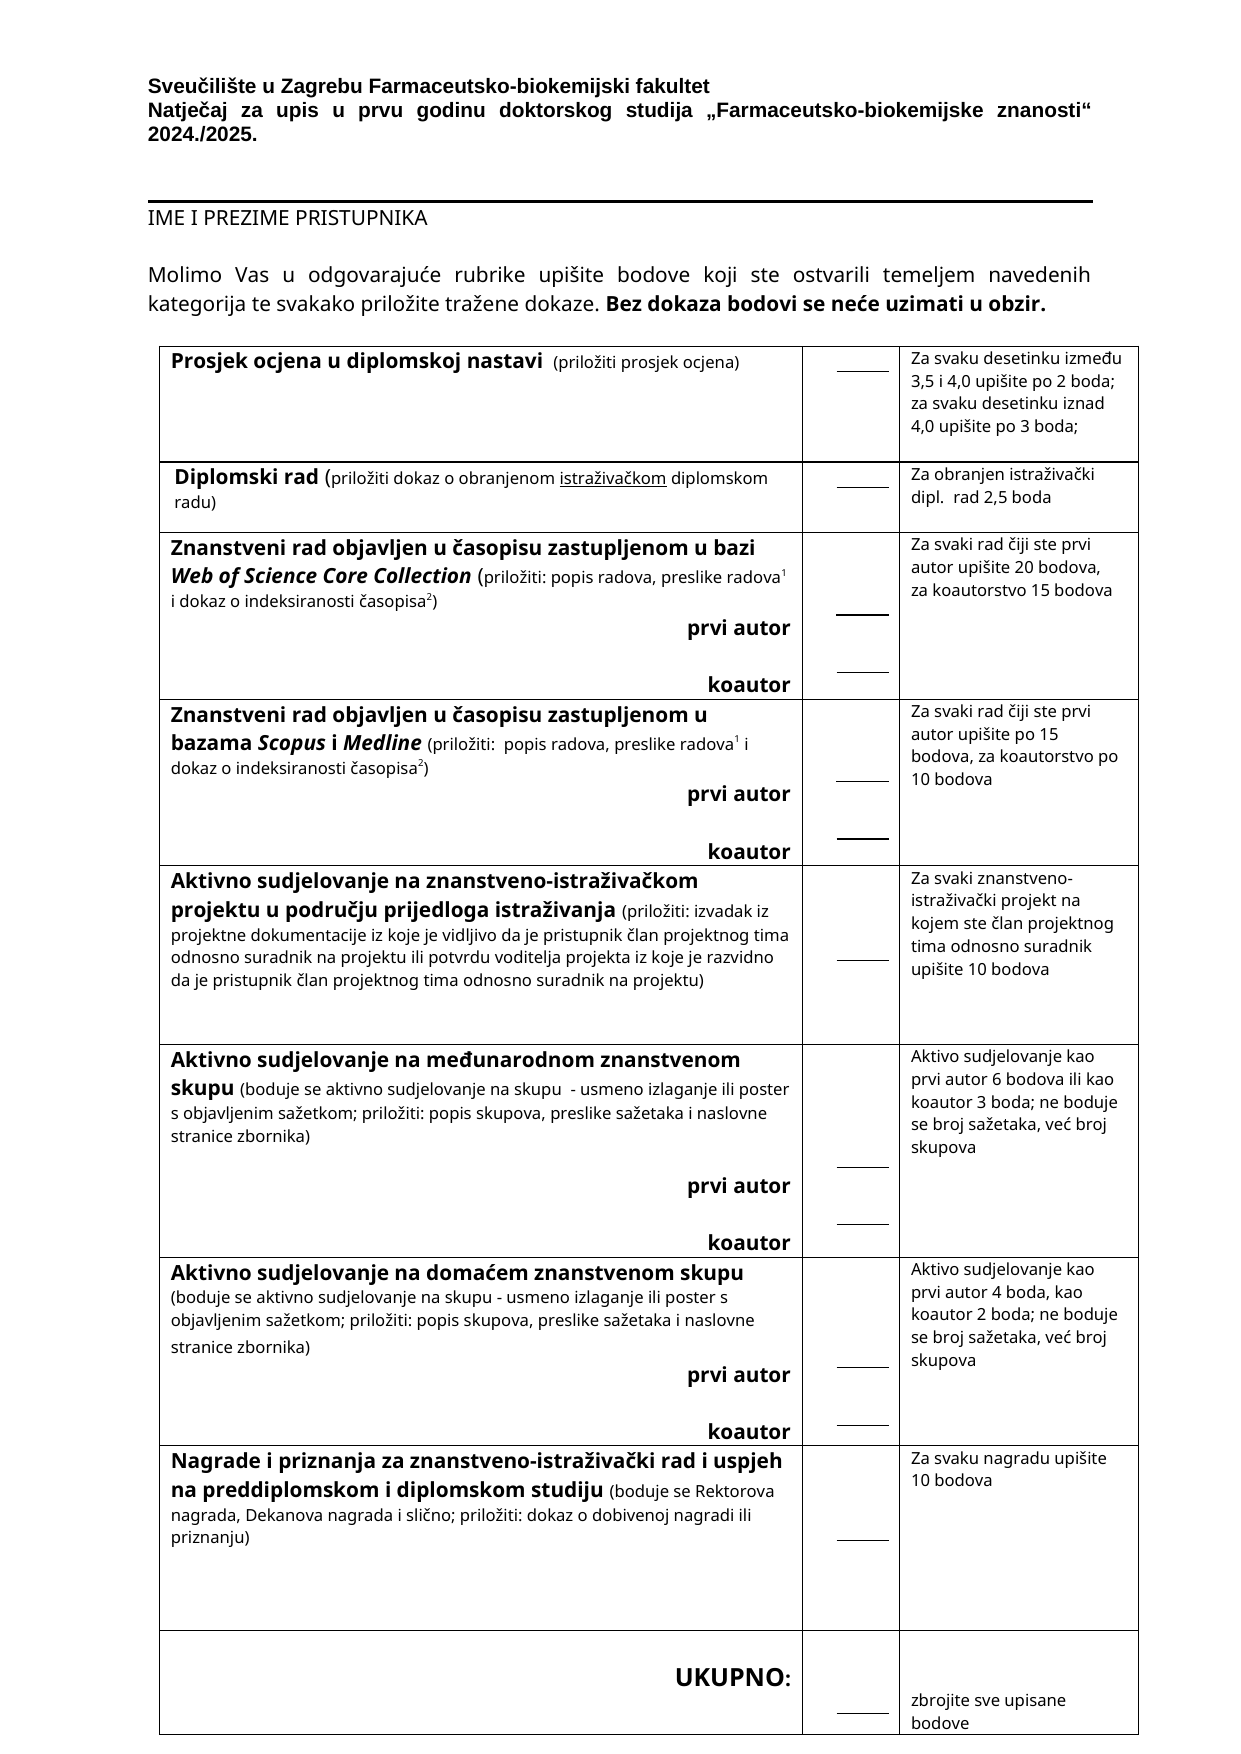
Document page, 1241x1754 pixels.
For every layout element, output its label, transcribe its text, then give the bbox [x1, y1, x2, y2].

table_cell Znanstveni rad objavljen u časopisu zastupljenom u bazi Web of Science Core Collection (priložiti: popis radova, preslike radova1 i dokaz o indeksiranosti časopisa2) prvi autor koautor [160, 533, 802, 699]
table_cell UKUPNO: [160, 1631, 802, 1734]
table_cell zbrojite sve upisane bodove [900, 1631, 1138, 1734]
table_cell Aktivo sudjelovanje kao prvi autor 4 boda, kao koautor 2 boda; ne boduje se broj sažetaka, već broj skupova [900, 1258, 1138, 1445]
table_cell [803, 1045, 899, 1257]
table_cell [803, 700, 899, 865]
table_cell [803, 463, 899, 532]
table_cell [803, 1446, 899, 1630]
text IME I PREZIME PRISTUPNIKA [148, 203, 1093, 232]
table_cell [803, 1258, 899, 1445]
table_cell Aktivno sudjelovanje na domaćem znanstvenom skupu (boduje se aktivno sudjelovanje na skupu - usmeno izlaganje ili poster s objavljenim sažetkom; priložiti: popis skupova, preslike sažetaka i naslovne stranice zbornika) prvi autor koautor [160, 1258, 802, 1445]
table_cell Za obranjen istraživački dipl. rad 2,5 boda [900, 463, 1138, 532]
table_cell Za svaku nagradu upišite 10 bodova [900, 1446, 1138, 1630]
table_header Prosjek ocjena u diplomskoj nastavi (priložiti prosjek ocjena) [160, 347, 802, 461]
table_cell Aktivno sudjelovanje na međunarodnom znanstvenom skupu (boduje se aktivno sudjelovanje na skupu - usmeno izlaganje ili poster s objavljenim sažetkom; priložiti: popis skupova, preslike sažetaka i naslovne stranice zbornika) prvi autor koautor [160, 1045, 802, 1257]
table_cell Znanstveni rad objavljen u časopisu zastupljenom u bazama Scopus i Medline (priložiti: popis radova, preslike radova1 i dokaz o indeksiranosti časopisa2) prvi autor koautor [160, 700, 802, 865]
table_cell Aktivo sudjelovanje kao prvi autor 6 bodova ili kao koautor 3 boda; ne boduje se broj sažetaka, već broj skupova [900, 1045, 1138, 1257]
table_cell [803, 1631, 899, 1734]
table_header Za svaku desetinku između 3,5 i 4,0 upišite po 2 boda; za svaku desetinku iznad 4,0 upišite po 3 boda; [900, 347, 1138, 461]
table_cell [803, 866, 899, 1044]
table_cell [803, 533, 899, 699]
table_cell Za svaki rad čiji ste prvi autor upišite po 15 bodova, za koautorstvo po 10 bodova [900, 700, 1138, 865]
text Molimo Vas u odgovarajuće rubrike upišite bodove koji ste ostvarili temeljem navedenih kategorija te svakako priložite tražene dokaze. Bez dokaza bodovi se neće uzimati u obzir. [148, 260, 1093, 317]
table_cell Za svaki znanstveno-istraživački projekt na kojem ste član projektnog tima odnosno suradnik upišite 10 bodova [900, 866, 1138, 1044]
table_cell Diplomski rad (priložiti dokaz o obranjenom istraživačkom diplomskom radu) [160, 463, 802, 532]
table_cell Nagrade i priznanja za znanstveno-istraživački rad i uspjeh na preddiplomskom i diplomskom studiju (boduje se Rektorova nagrada, Dekanova nagrada i slično; priložiti: dokaz o dobivenoj nagradi ili priznanju) [160, 1446, 802, 1630]
table_header [803, 347, 899, 461]
table_cell Za svaki rad čiji ste prvi autor upišite 20 bodova, za koautorstvo 15 bodova [900, 533, 1138, 699]
table_cell Aktivno sudjelovanje na znanstveno-istraživačkom projektu u području prijedloga istraživanja (priložiti: izvadak iz projektne dokumentacije iz koje je vidljivo da je pristupnik član projektnog tima odnosno suradnik na projektu ili potvrdu voditelja projekta iz koje je razvidno da je pristupnik član projektnog tima odnosno suradnik na projektu) [160, 866, 802, 1044]
